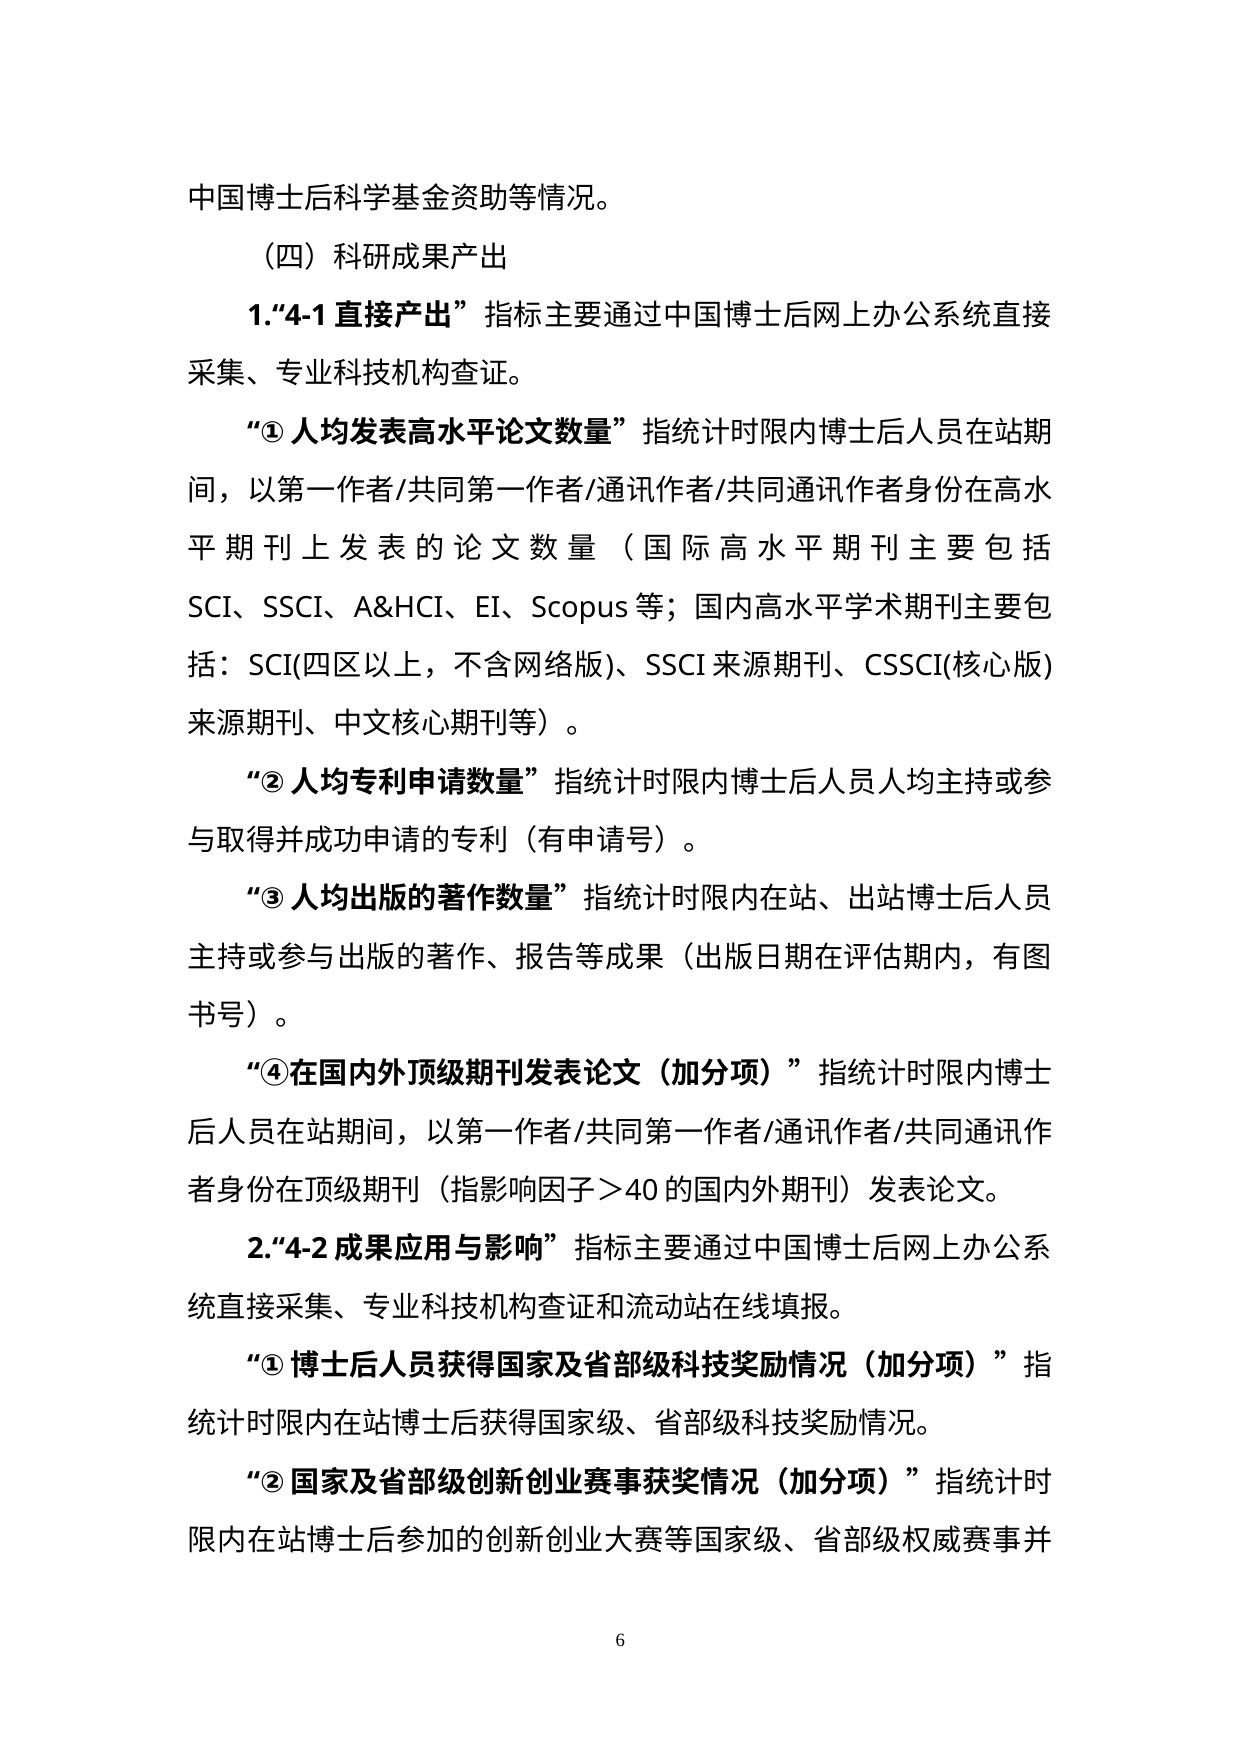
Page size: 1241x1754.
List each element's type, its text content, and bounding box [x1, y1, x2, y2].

text （四）科研成果产出 [187, 220, 1053, 279]
text “②人均专利申请数量”指统计时限内博士后人员人均主持或参与取得并成功申请的专利（有申请号）。 [187, 745, 1053, 862]
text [187, 1445, 1053, 1562]
text “①人均发表高水平论文数量”指统计时限内博士后人员在站期间，以第一作者/共同第一作者/通讯作者/共同通讯作者身份在高水平期刊上发表的论文数量（国际高水平期刊主要包括SCI、SSCI、A&HCI、EI、Scopus等；国内高水平学术期刊主要包括：SCI(四区以上，不含网络版)、SSCI来源期刊、CSSCI(核心版)来源期刊、中文核心期刊等）。 [187, 395, 1053, 745]
text “④在国内外顶级期刊发表论文（加分项）”指统计时限内博士后人员在站期间，以第一作者/共同第一作者/通讯作者/共同通讯作者身份在顶级期刊（指影响因子＞40的国内外期刊）发表论文。 [187, 1037, 1053, 1212]
text 2.“4-2成果应用与影响”指标主要通过中国博士后网上办公系统直接采集、专业科技机构查证和流动站在线填报。 [187, 1212, 1053, 1329]
text 1.“4-1直接产出”指标主要通过中国博士后网上办公系统直接采集、专业科技机构查证。 [187, 279, 1053, 395]
text “③人均出版的著作数量”指统计时限内在站、出站博士后人员主持或参与出版的著作、报告等成果（出版日期在评估期内，有图书号）。 [187, 862, 1053, 1037]
text “①博士后人员获得国家及省部级科技奖励情况（加分项）”指统计时限内在站博士后获得国家级、省部级科技奖励情况。 [187, 1329, 1053, 1445]
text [187, 162, 1053, 220]
